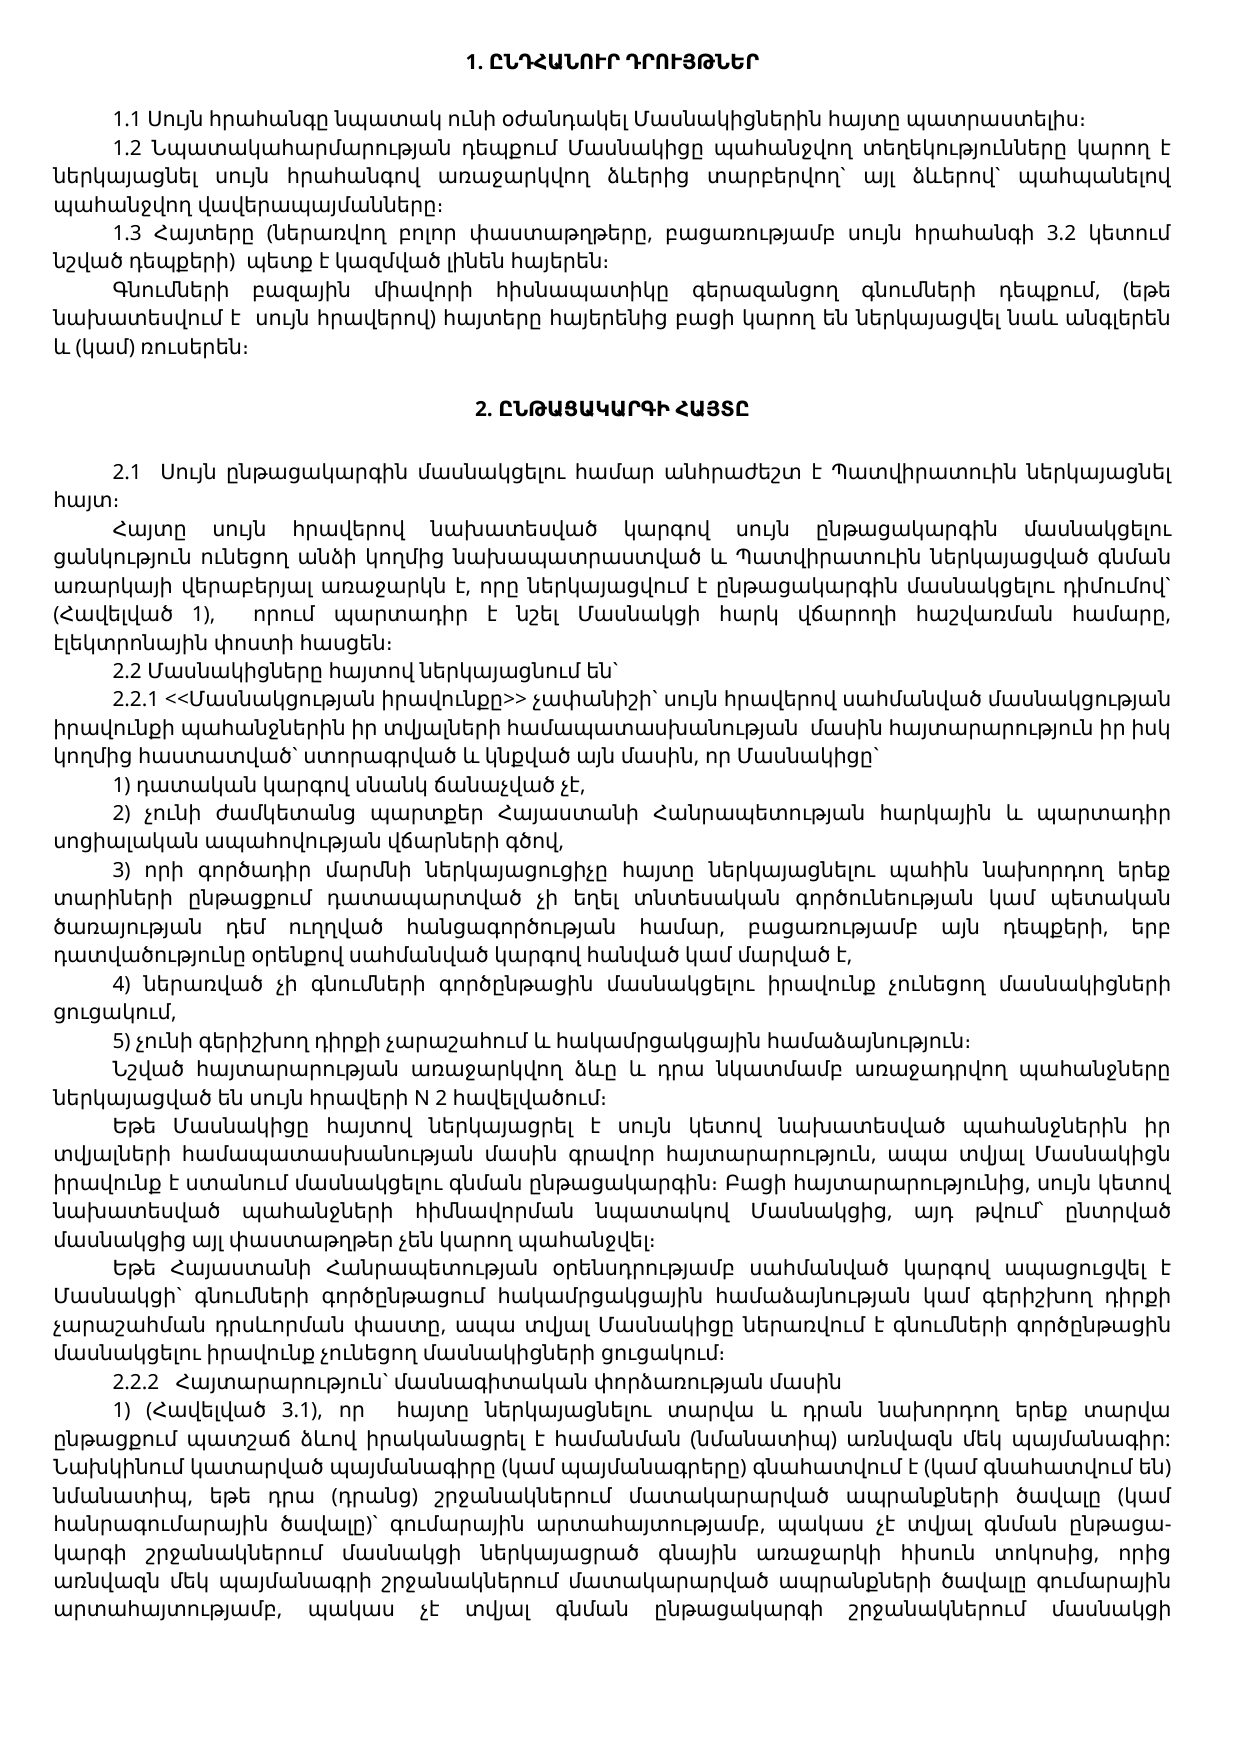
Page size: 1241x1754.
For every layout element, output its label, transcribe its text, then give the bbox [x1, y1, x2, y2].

text Եթե Հայաստանի Հանրապետության օրենսդրությամբ սահմանված կարգով ապացուցվել է Մասնակցի` գնումների գործընթացում հակամրցակցային համաձայնության կամ գերիշխող դիրքի չարաշահման դրսևորման փաստը, ապա տվյալ Մասնակիցը ներառվում է գնումների գործընթացին մասնակցելու իրավունք չունեցող մասնակիցների ցուցակում։ [53, 1253, 1171, 1367]
text 3) որի գործադիր մարմնի ներկայացուցիչը հայտը ներկայացնելու պահին նախորդող երեք տարիների ընթացքում դատապարտված չի եղել տնտեսական գործունեության կամ պետական ծառայության դեմ ուղղված հանցագործության համար, բացառությամբ այն դեպքերի, երբ դատվածությունը օրենքով սահմանված կարգով հանված կամ մարված է, [53, 855, 1171, 969]
text 4) ներառված չի գնումների գործընթացին մասնակցելու իրավունք չունեցող մասնակիցների ցուցակում, [53, 969, 1171, 1026]
text Եթե Մասնակիցը հայտով ներկայացրել է սույն կետով նախատեսված պահանջներին իր տվյալների համապատասխանության մասին գրավոր հայտարարություն, ապա տվյալ Մասնակիցն իրավունք է ստանում մասնակցելու գնման ընթացակարգին։ Բացի հայտարարությունից, սույն կետով նախատեսված պահանջների հիմնավորման նպատակով Մասնակցից, այդ թվում՝ ընտրված մասնակցից այլ փաստաթղթեր չեն կարող պահանջվել։ [53, 1111, 1171, 1253]
text 1. ԸՆԴՀԱՆՈՒՐ ԴՐՈՒՅԹՆԵՐ [53, 47, 1171, 76]
text 1.1 Սույն հրահանգը նպատակ ունի օժանդակել Մասնակիցներին հայտը պատրաստելիս։ [53, 104, 1171, 133]
text 2.2.2 Հայտարարություն` մասնագիտական փորձառության մասին [53, 1367, 1171, 1395]
text 2. ԸՆԹԱՑԱԿԱՐԳԻ ՀԱՅՏԸ [53, 394, 1171, 423]
text 2) չունի ժամկետանց պարտքեր Հայաստանի Հանրապետության հարկային և պարտադիր սոցիալական ապահովության վճարների գծով, [53, 798, 1171, 855]
text 2.1 Սույն ընթացակարգին մասնակցելու համար անհրաժեշտ է Պատվիրատուին ներկայացնել հայտ։ [53, 457, 1171, 514]
text Գնումների բազային միավորի հիսնապատիկը գերազանցող գնումների դեպքում, (եթե նախատեսվում է սույն հրավերով) հայտերը հայերենից բացի կարող են ներկայացվել նաև անգլերեն և (կամ) ռուսերեն։ [53, 275, 1171, 360]
text Հայտը սույն հրավերով նախատեսված կարգով սույն ընթացակարգին մասնակցելու ցանկություն ունեցող անձի կողմից նախապատրաստված և Պատվիրատուին ներկայացված գնման առարկայի վերաբերյալ առաջարկն է, որը ներկայացվում է ընթացակարգին մասնակցելու դիմումով` (Հավելված 1), որում պարտադիր է նշել Մասնակցի հարկ վճարողի հաշվառման համարը, էլեկտրոնային փոստի հասցեն։ [53, 514, 1171, 656]
text 1) դատական կարգով սնանկ ճանաչված չէ, [53, 770, 1171, 798]
text 1.3 Հայտերը (ներառվող բոլոր փաստաթղթերը, բացառությամբ սույն հրահանգի 3.2 կետում նշված դեպքերի) պետք է կազմված լինեն հայերեն։ [53, 218, 1171, 275]
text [53, 1395, 1171, 1623]
text 2.2.1 <<Մասնակցության իրավունքը>> չափանիշի` սույն հրավերով սահմանված մասնակցության իրավունքի պահանջներին իր տվյալների համապատասխանության մասին հայտարարություն իր իսկ կողմից հաստատված` ստորագրված և կնքված այն մասին, որ Մասնակիցը` [53, 684, 1171, 770]
text Նշված հայտարարության առաջարկվող ձևը և դրա նկատմամբ առաջադրվող պահանջները ներկայացված են սույն հրավերի N 2 հավելվածում։ [53, 1054, 1171, 1111]
text 5) չունի գերիշխող դիրքի չարաշահում և հակամրցակցային համաձայնություն։ [53, 1026, 1171, 1054]
text 1.2 Նպատակահարմարության դեպքում Մասնակիցը պահանջվող տեղեկությունները կարող է ներկայացնել սույն հրահանգով առաջարկվող ձևերից տարբերվող` այլ ձևերով` պահպանելով պահանջվող վավերապայմանները։ [53, 133, 1171, 218]
text 2.2 Մասնակիցները հայտով ներկայացնում են` [53, 656, 1171, 684]
